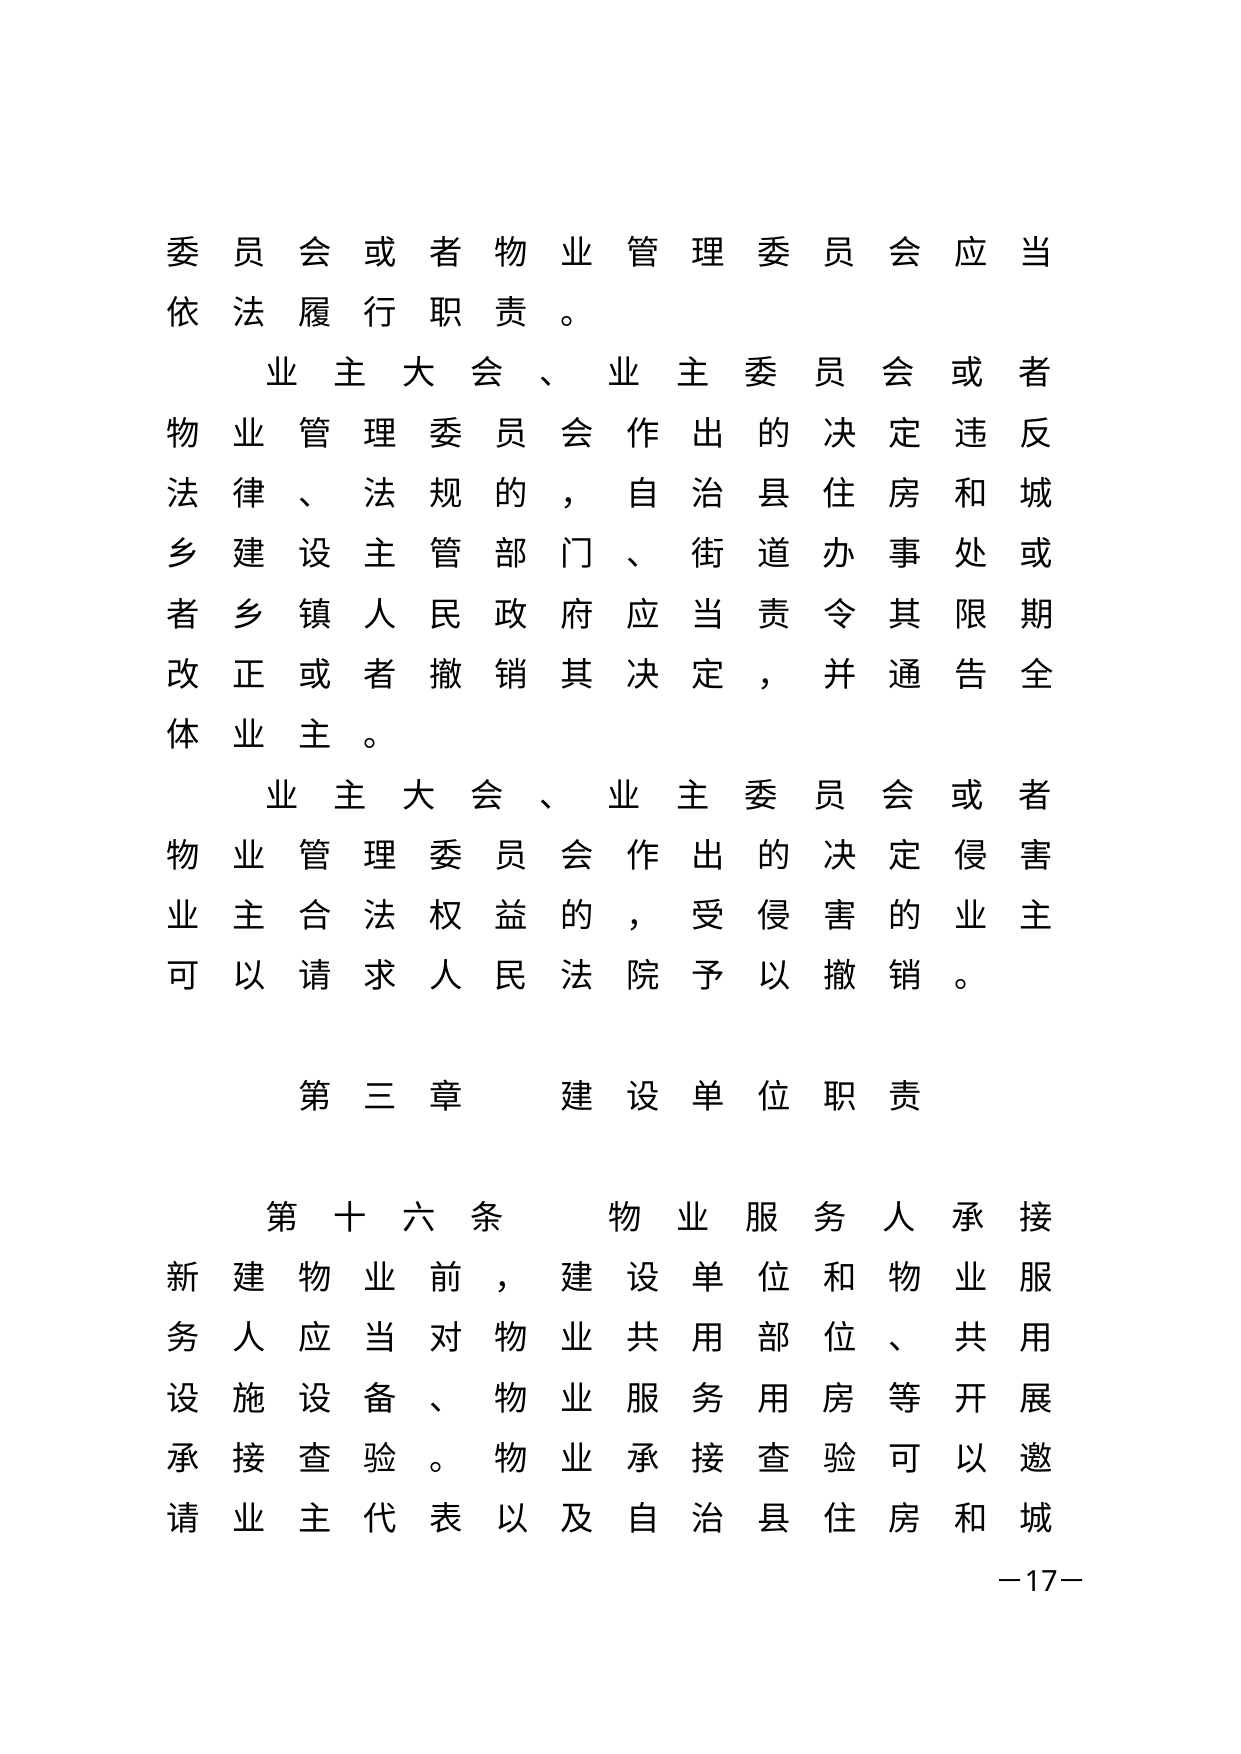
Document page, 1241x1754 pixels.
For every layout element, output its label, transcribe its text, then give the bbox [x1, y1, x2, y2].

text 第三章 建设单位职责 [167, 1064, 1085, 1124]
text 业主大会、业主委员会或者物业管理委员会作出的决定违反法律、法规的，自治县住房和城乡建设主管部门、街道办事处或者乡镇人民政府应当责令其限期改正或者撤销其决定，并通告全体业主。 [167, 340, 1085, 762]
text 业主大会、业主委员会或者物业管理委员会作出的决定侵害业主合法权益的，受侵害的业主可以请求人民法院予以撤销。 [167, 762, 1085, 1003]
text 第十五条 业主大会、业主委员会或者物业管理委员会应当依法履行职责。 [167, 219, 1085, 340]
text 第十六条 物业服务人承接新建物业前，建设单位和物业服务人应当对物业共用部位、共用设施设备、物业服务用房等开展承接查验。物业承接查验可以邀请业主代表以及自治县住房和城乡建设主管部门参加，可以聘请相关专业机构协助进行。 [167, 1184, 1085, 1546]
